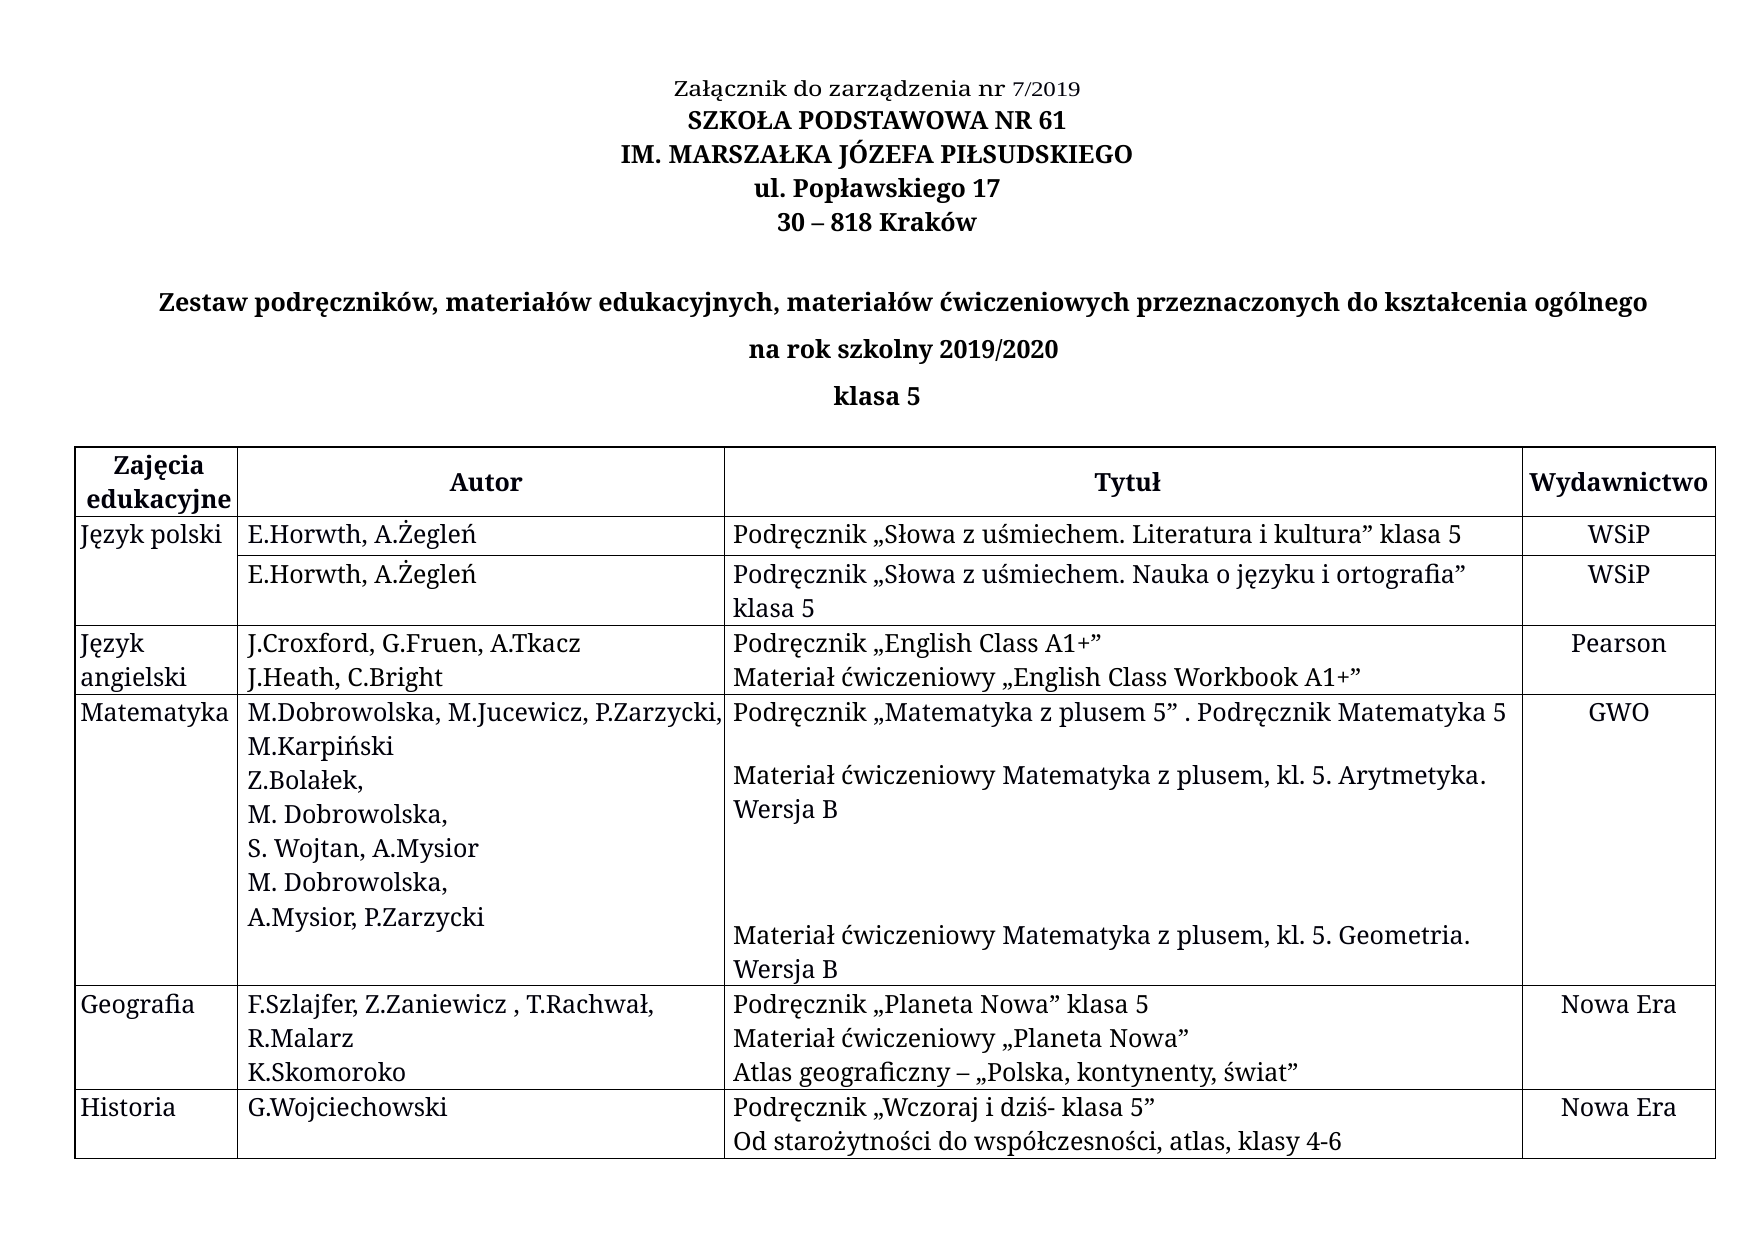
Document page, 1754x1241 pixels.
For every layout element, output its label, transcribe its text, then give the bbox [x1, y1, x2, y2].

table_cell Podręcznik „English Class A1+” Materiał ćwiczeniowy „English Class Workbook A1+” [725, 626, 1522, 694]
table_cell Podręcznik „Słowa z uśmiechem. Literatura i kultura” klasa 5 [725, 517, 1522, 555]
table_cell Podręcznik „Matematyka z plusem 5” . Podręcznik Matematyka 5 Materiał ćwiczeniowy Matematyka z plusem, kl. 5. Arytmetyka. Wersja B Materiał ćwiczeniowy Matematyka z plusem, kl. 5. Geometria. Wersja B [725, 695, 1522, 985]
table_cell J.Croxford, G.Fruen, A.Tkacz J.Heath, C.Bright [238, 626, 724, 694]
table_cell Geografia [76, 986, 237, 1089]
table_cell Podręcznik „Wczoraj i dziś- klasa 5” Od starożytności do współczesności, atlas, klasy 4-6 [725, 1090, 1522, 1158]
title na rok szkolny 2019/2020 [75, 332, 1679, 366]
table_cell G.Wojciechowski [238, 1090, 724, 1158]
table_cell Podręcznik „Planeta Nowa” klasa 5 Materiał ćwiczeniowy „Planeta Nowa” Atlas geograficzny – „Polska, kontynenty, świat” [725, 986, 1522, 1089]
table_cell Pearson [1523, 626, 1715, 694]
table_cell E.Horwth, A.Żegleń [238, 556, 724, 624]
table_cell Podręcznik „Słowa z uśmiechem. Nauka o języku i ortografia” klasa 5 [725, 556, 1522, 624]
title Zestaw podręczników, materiałów edukacyjnych, materiałów ćwiczeniowych przeznaczonych do kształcenia ogólnego [75, 285, 1679, 319]
table_cell Historia [76, 1090, 237, 1158]
table_cell Język polski [76, 517, 237, 624]
table_cell E.Horwth, A.Żegleń [238, 517, 724, 555]
table_cell Nowa Era [1523, 986, 1715, 1089]
table_cell F.Szlajfer, Z.Zaniewicz , T.Rachwał, R.Malarz K.Skomoroko [238, 986, 724, 1089]
table_cell WSiP [1523, 556, 1715, 624]
table_header Wydawnictwo [1523, 448, 1715, 516]
table_cell Nowa Era [1523, 1090, 1715, 1158]
text klasa 5 [75, 378, 1679, 412]
table_header Autor [238, 448, 724, 516]
table_cell Język angielski [76, 626, 237, 694]
table_header Tytuł [725, 448, 1522, 516]
table_cell Matematyka [76, 695, 237, 985]
table_header Zajęcia edukacyjne [76, 448, 237, 516]
table_cell WSiP [1523, 517, 1715, 555]
table_cell GWO [1523, 695, 1715, 985]
table_cell M.Dobrowolska, M.Jucewicz, P.Zarzycki, M.Karpiński Z.Bolałek, M. Dobrowolska, S. Wojtan, A.Mysior M. Dobrowolska, A.Mysior, P.Zarzycki [238, 695, 724, 985]
